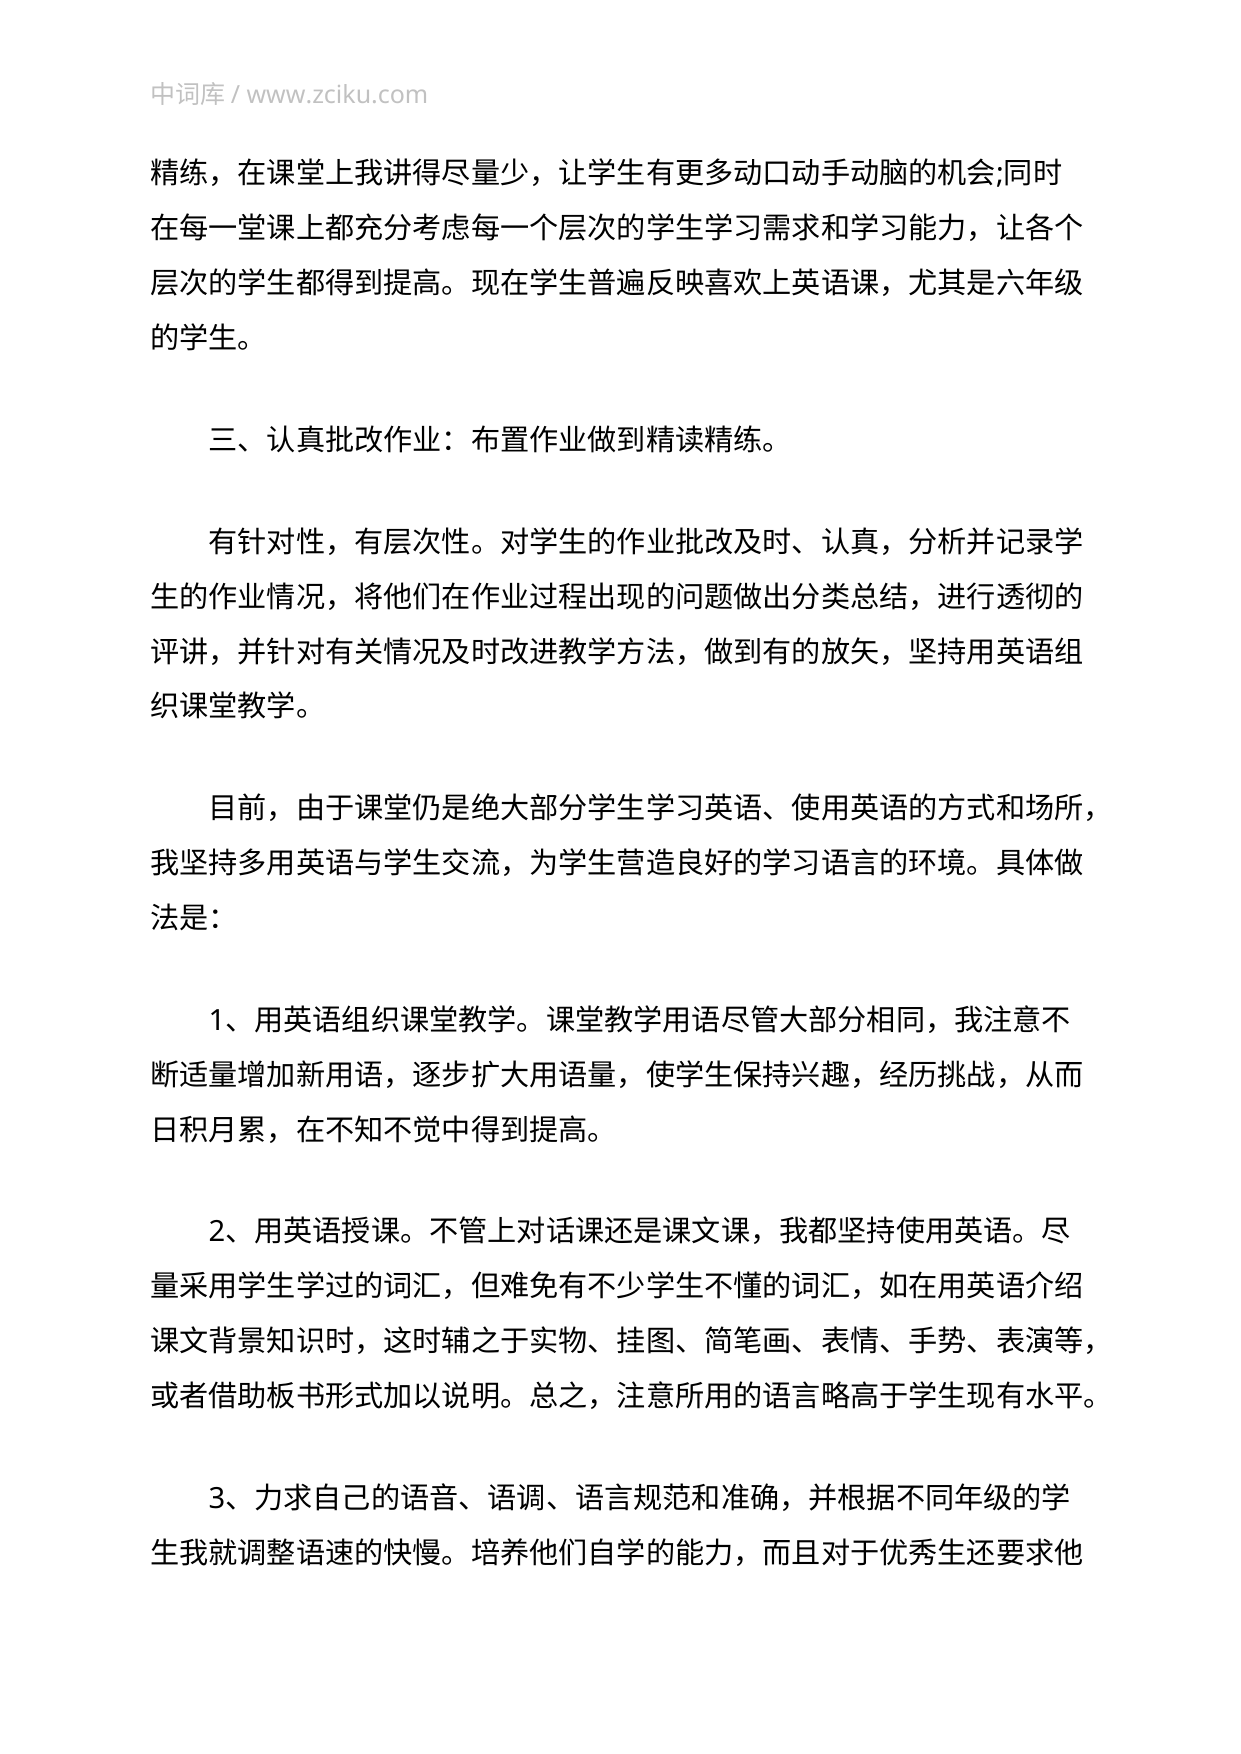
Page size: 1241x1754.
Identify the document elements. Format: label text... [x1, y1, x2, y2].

text 1、用英语组织课堂教学。课堂教学用语尽管大部分相同，我注意不断适量增加新用语，逐步扩大用语量，使学生保持兴趣，经历挑战，从而日积月累，在不知不觉中得到提高。 [150, 996, 1090, 1148]
text 三、认真批改作业：布置作业做到精读精练。 [150, 417, 1090, 459]
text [150, 150, 1090, 357]
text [150, 1474, 1090, 1572]
text 有针对性，有层次性。对学生的作业批改及时、认真，分析并记录学生的作业情况，将他们在作业过程出现的问题做出分类总结，进行透彻的评讲，并针对有关情况及时改进教学方法，做到有的放矢，坚持用英语组织课堂教学。 [150, 518, 1090, 725]
text 2、用英语授课。不管上对话课还是课文课，我都坚持使用英语。尽量采用学生学过的词汇，但难免有不少学生不懂的词汇，如在用英语介绍课文背景知识时，这时辅之于实物、挂图、简笔画、表情、手势、表演等，或者借助板书形式加以说明。总之，注意所用的语言略高于学生现有水平。 [150, 1208, 1090, 1415]
text 目前，由于课堂仍是绝大部分学生学习英语、使用英语的方式和场所，我坚持多用英语与学生交流，为学生营造良好的学习语言的环境。具体做法是： [150, 785, 1090, 937]
